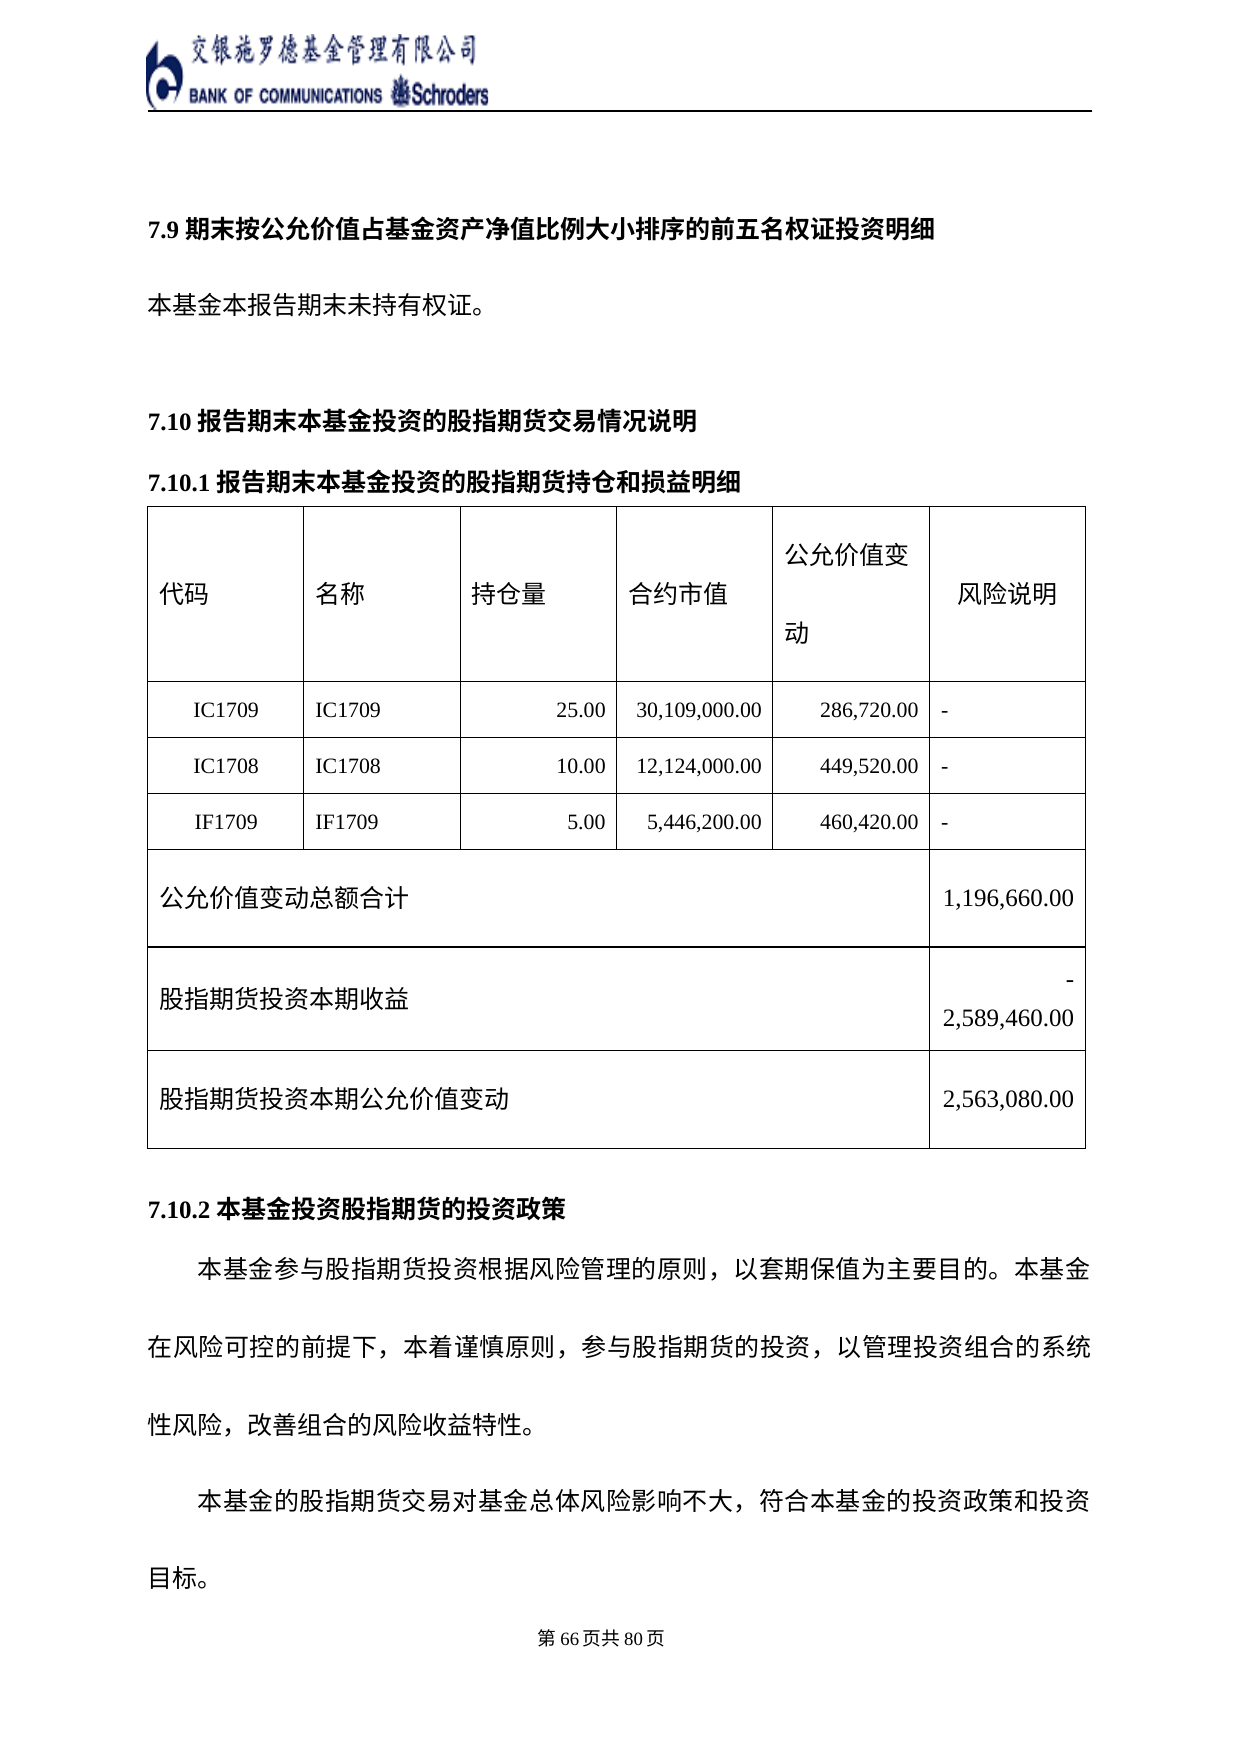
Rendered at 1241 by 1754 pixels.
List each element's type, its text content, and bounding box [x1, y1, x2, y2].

subtitle 7.9 期末按公允价值占基金资产净值比例大小排序的前五名权证投资明细 [148, 196, 1092, 261]
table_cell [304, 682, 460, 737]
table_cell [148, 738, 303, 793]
text 本基金参与股指期货投资根据风险管理的原则，以套期保值为主要目的。本基金在风险可控的前提下，本着谨慎原则，参与股指期货的投资，以管理投资组合的系统性风险，改善组合的风险收益特性。 [148, 1236, 1092, 1456]
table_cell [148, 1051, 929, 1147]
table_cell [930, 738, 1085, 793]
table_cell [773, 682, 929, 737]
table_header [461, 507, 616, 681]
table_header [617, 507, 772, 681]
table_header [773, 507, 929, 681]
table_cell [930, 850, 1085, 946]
text 本基金本报告期末未持有权证。 [148, 271, 1092, 336]
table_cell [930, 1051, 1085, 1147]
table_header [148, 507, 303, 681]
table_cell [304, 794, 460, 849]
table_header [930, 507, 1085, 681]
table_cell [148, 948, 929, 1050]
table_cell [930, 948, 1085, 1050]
text 7.10.1 报告期末本基金投资的股指期货持仓和损益明细 [148, 462, 1092, 499]
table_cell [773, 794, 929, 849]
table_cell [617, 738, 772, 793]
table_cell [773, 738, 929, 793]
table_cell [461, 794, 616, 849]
subtitle 7.10 报告期末本基金投资的股指期货交易情况说明 [148, 387, 1092, 452]
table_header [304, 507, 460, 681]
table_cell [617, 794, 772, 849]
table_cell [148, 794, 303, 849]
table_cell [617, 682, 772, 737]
text 7.10.2 本基金投资股指期货的投资政策 [148, 1189, 1092, 1225]
picture [146, 34, 489, 110]
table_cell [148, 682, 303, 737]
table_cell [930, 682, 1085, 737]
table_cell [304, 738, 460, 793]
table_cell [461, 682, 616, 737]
text 本基金的股指期货交易对基金总体风险影响不大，符合本基金的投资政策和投资目标。 [148, 1467, 1092, 1609]
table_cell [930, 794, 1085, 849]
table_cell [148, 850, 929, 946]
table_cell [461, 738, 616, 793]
